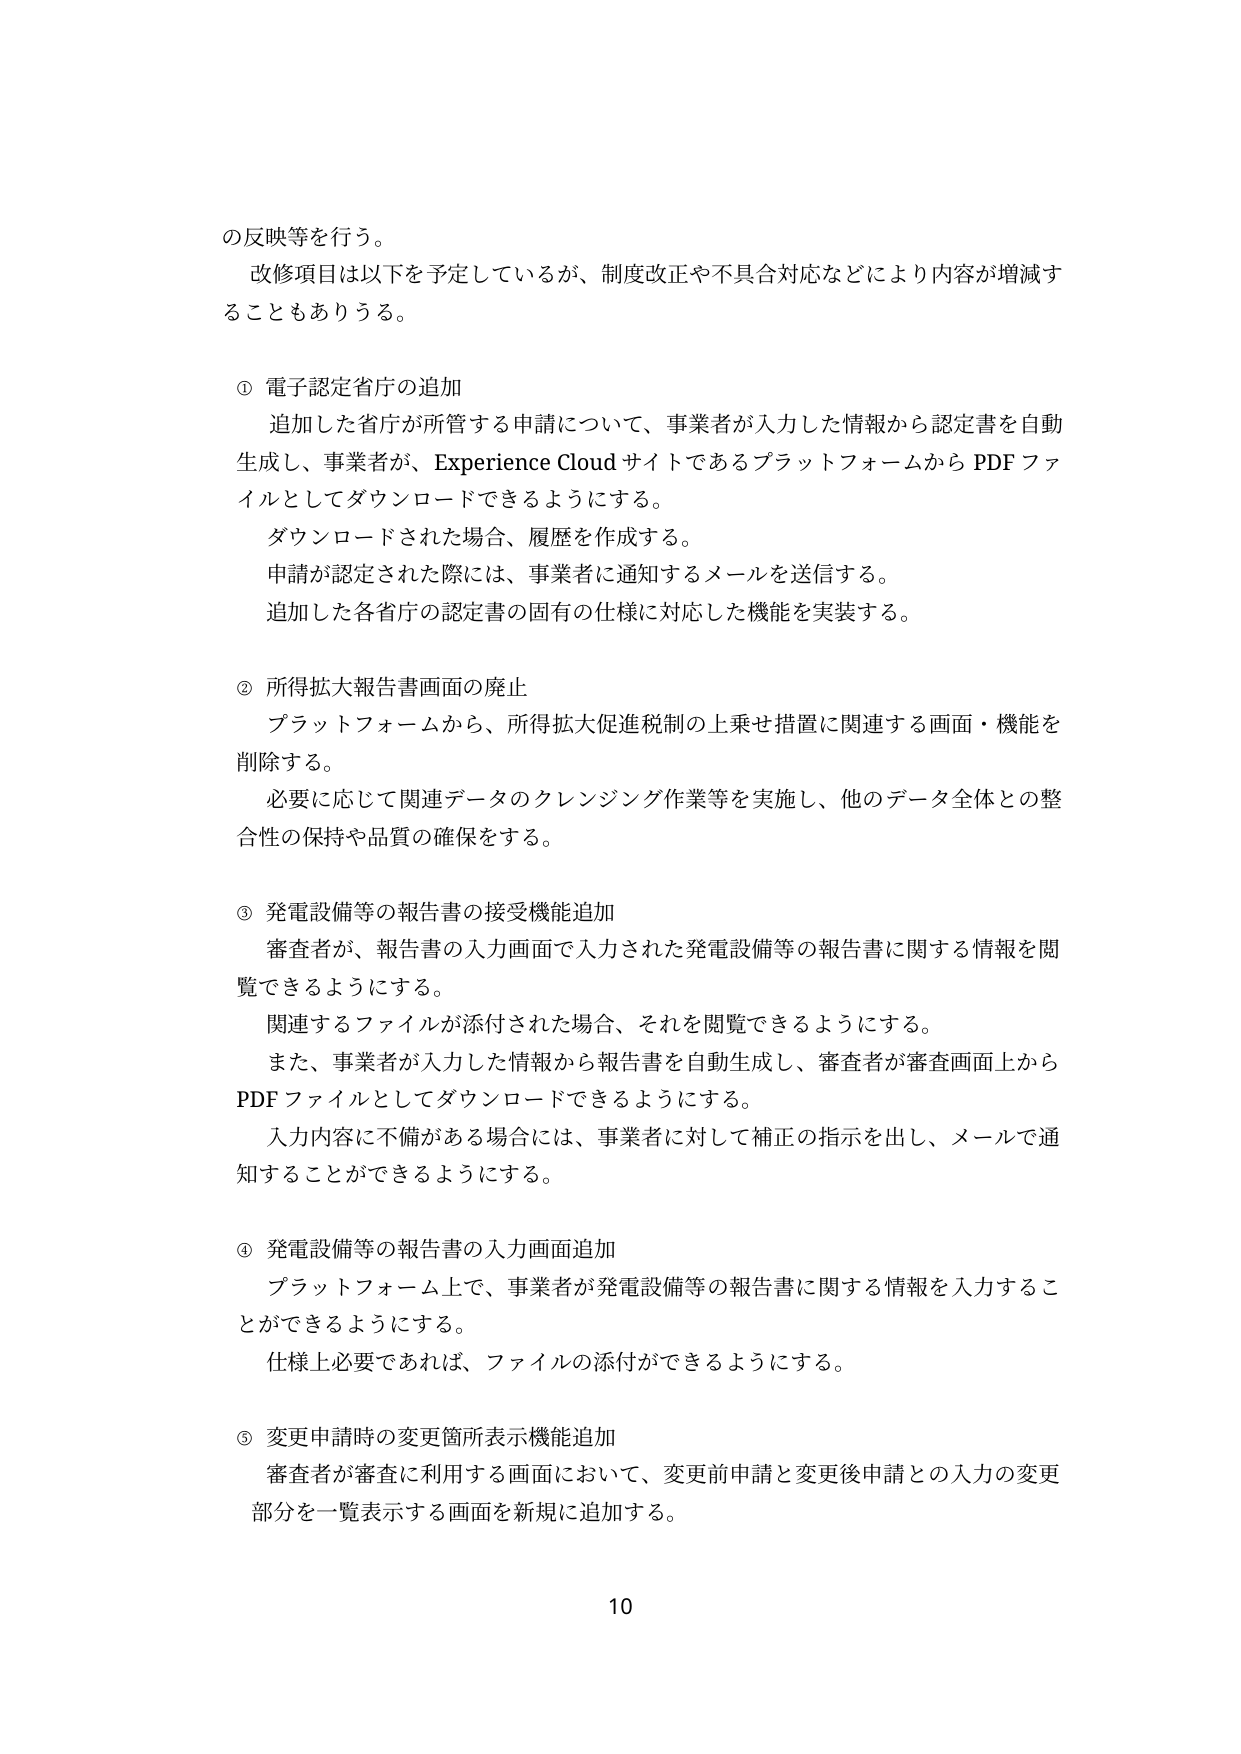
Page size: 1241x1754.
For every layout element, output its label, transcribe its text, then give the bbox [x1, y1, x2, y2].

text プラットフォームから、所得拡大促進税制の上乗せ措置に関連する画面・機能を削除する。 [236, 704, 1063, 779]
text 追加した省庁が所管する申請について、事業者が入力した情報から認定書を自動生成し、事業者が、Experience CloudサイトであるプラットフォームからPDFファイルとしてダウンロードできるようにする。 [236, 404, 1063, 517]
text プラットフォーム上で、事業者が発電設備等の報告書に関する情報を入力することができるようにする。 [236, 1267, 1063, 1342]
list 発電設備等の報告書の接受機能追加 [236, 892, 1063, 929]
list 所得拡大報告書画面の廃止 [236, 667, 1063, 704]
list 発電設備等の報告書の入力画面追加 [236, 1229, 1063, 1267]
text また、事業者が入力した情報から報告書を自動生成し、審査者が審査画面上からPDFファイルとしてダウンロードできるようにする。 [236, 1042, 1063, 1117]
text 入力内容に不備がある場合には、事業者に対して補正の指示を出し、メールで通知することができるようにする。 [236, 1117, 1063, 1192]
text 申請が認定された際には、事業者に通知するメールを送信する。 [236, 554, 1063, 592]
text 審査者が、報告書の入力画面で入力された発電設備等の報告書に関する情報を閲覧できるようにする。 [236, 929, 1063, 1004]
text ダウンロードされた場合、履歴を作成する。 [236, 517, 1063, 554]
text 審査者が審査に利用する画面において、変更前申請と変更後申請との入力の変更部分を一覧表示する画面を新規に追加する。 [251, 1454, 1063, 1529]
text 仕様上必要であれば、ファイルの添付ができるようにする。 [236, 1342, 1063, 1379]
text 必要に応じて関連データのクレンジング作業等を実施し、他のデータ全体との整合性の保持や品質の確保をする。 [236, 779, 1063, 854]
text 改修項目は以下を予定しているが、制度改正や不具合対応などにより内容が増減することもありうる。 [221, 254, 1063, 329]
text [221, 217, 1063, 254]
list 変更申請時の変更箇所表示機能追加 [236, 1417, 1063, 1454]
list 電子認定省庁の追加 [236, 367, 1063, 404]
text 追加した各省庁の認定書の固有の仕様に対応した機能を実装する。 [236, 592, 1063, 629]
text 関連するファイルが添付された場合、それを閲覧できるようにする。 [236, 1004, 1063, 1042]
